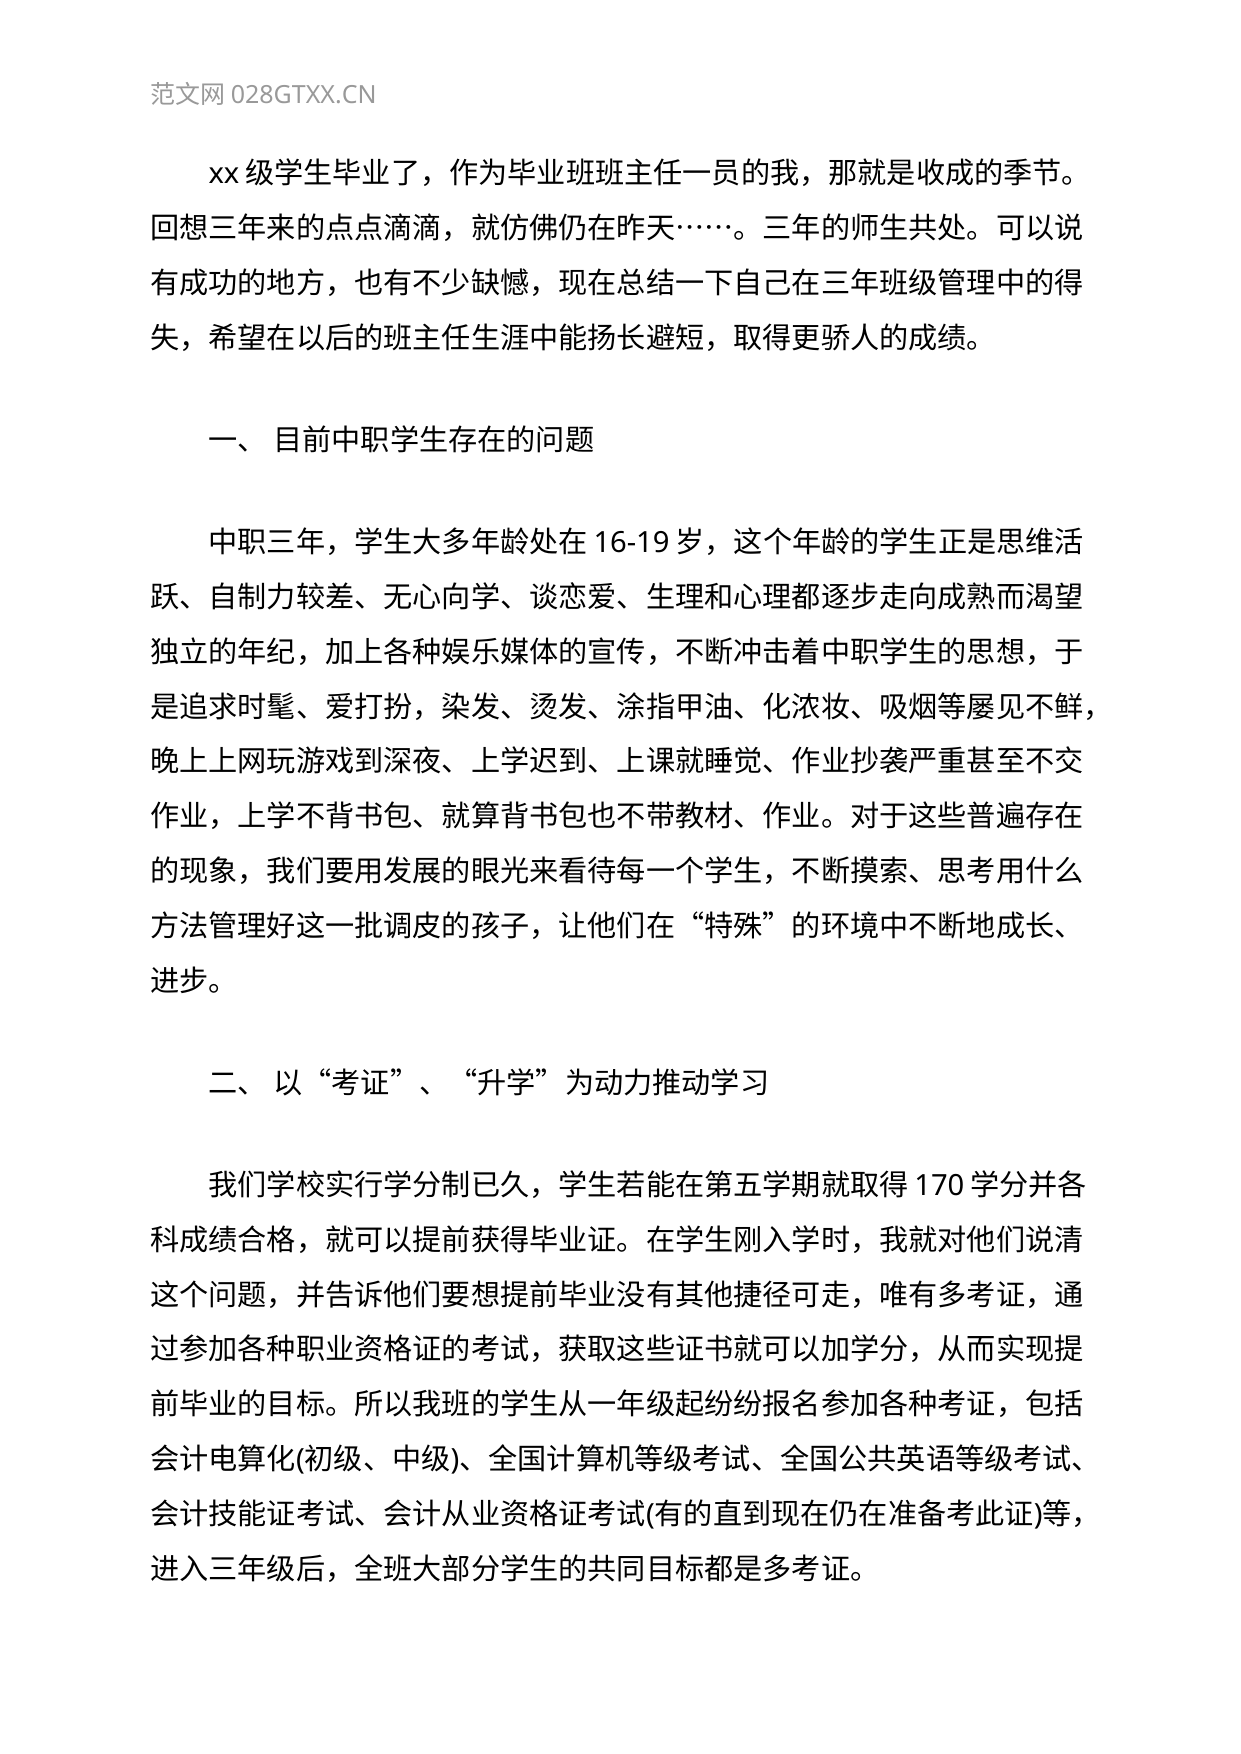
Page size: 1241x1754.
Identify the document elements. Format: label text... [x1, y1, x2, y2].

text 二、 以“考证”、“升学”为动力推动学习 [150, 1059, 1090, 1102]
text 中职三年，学生大多年龄处在16-19岁，这个年龄的学生正是思维活跃、自制力较差、无心向学、谈恋爱、生理和心理都逐步走向成熟而渴望独立的年纪，加上各种娱乐媒体的宣传，不断冲击着中职学生的思想，于是追求时髦、爱打扮，染发、烫发、涂指甲油、化浓妆、吸烟等屡见不鲜，晚上上网玩游戏到深夜、上学迟到、上课就睡觉、作业抄袭严重甚至不交作业，上学不背书包、就算背书包也不带教材、作业。对于这些普遍存在的现象，我们要用发展的眼光来看待每一个学生，不断摸索、思考用什么方法管理好这一批调皮的孩子，让他们在“特殊”的环境中不断地成长、进步。 [150, 518, 1090, 1000]
text 一、 目前中职学生存在的问题 [150, 417, 1090, 459]
text xx级学生毕业了，作为毕业班班主任一员的我，那就是收成的季节。回想三年来的点点滴滴，就仿佛仍在昨天……。三年的师生共处。可以说有成功的地方，也有不少缺憾，现在总结一下自己在三年班级管理中的得失，希望在以后的班主任生涯中能扬长避短，取得更骄人的成绩。 [150, 150, 1090, 357]
text 我们学校实行学分制已久，学生若能在第五学期就取得170学分并各科成绩合格，就可以提前获得毕业证。在学生刚入学时，我就对他们说清这个问题，并告诉他们要想提前毕业没有其他捷径可走，唯有多考证，通过参加各种职业资格证的考试，获取这些证书就可以加学分，从而实现提前毕业的目标。所以我班的学生从一年级起纷纷报名参加各种考证，包括会计电算化(初级、中级)、全国计算机等级考试、全国公共英语等级考试、会计技能证考试、会计从业资格证考试(有的直到现在仍在准备考此证)等，进入三年级后，全班大部分学生的共同目标都是多考证。 [150, 1161, 1090, 1588]
